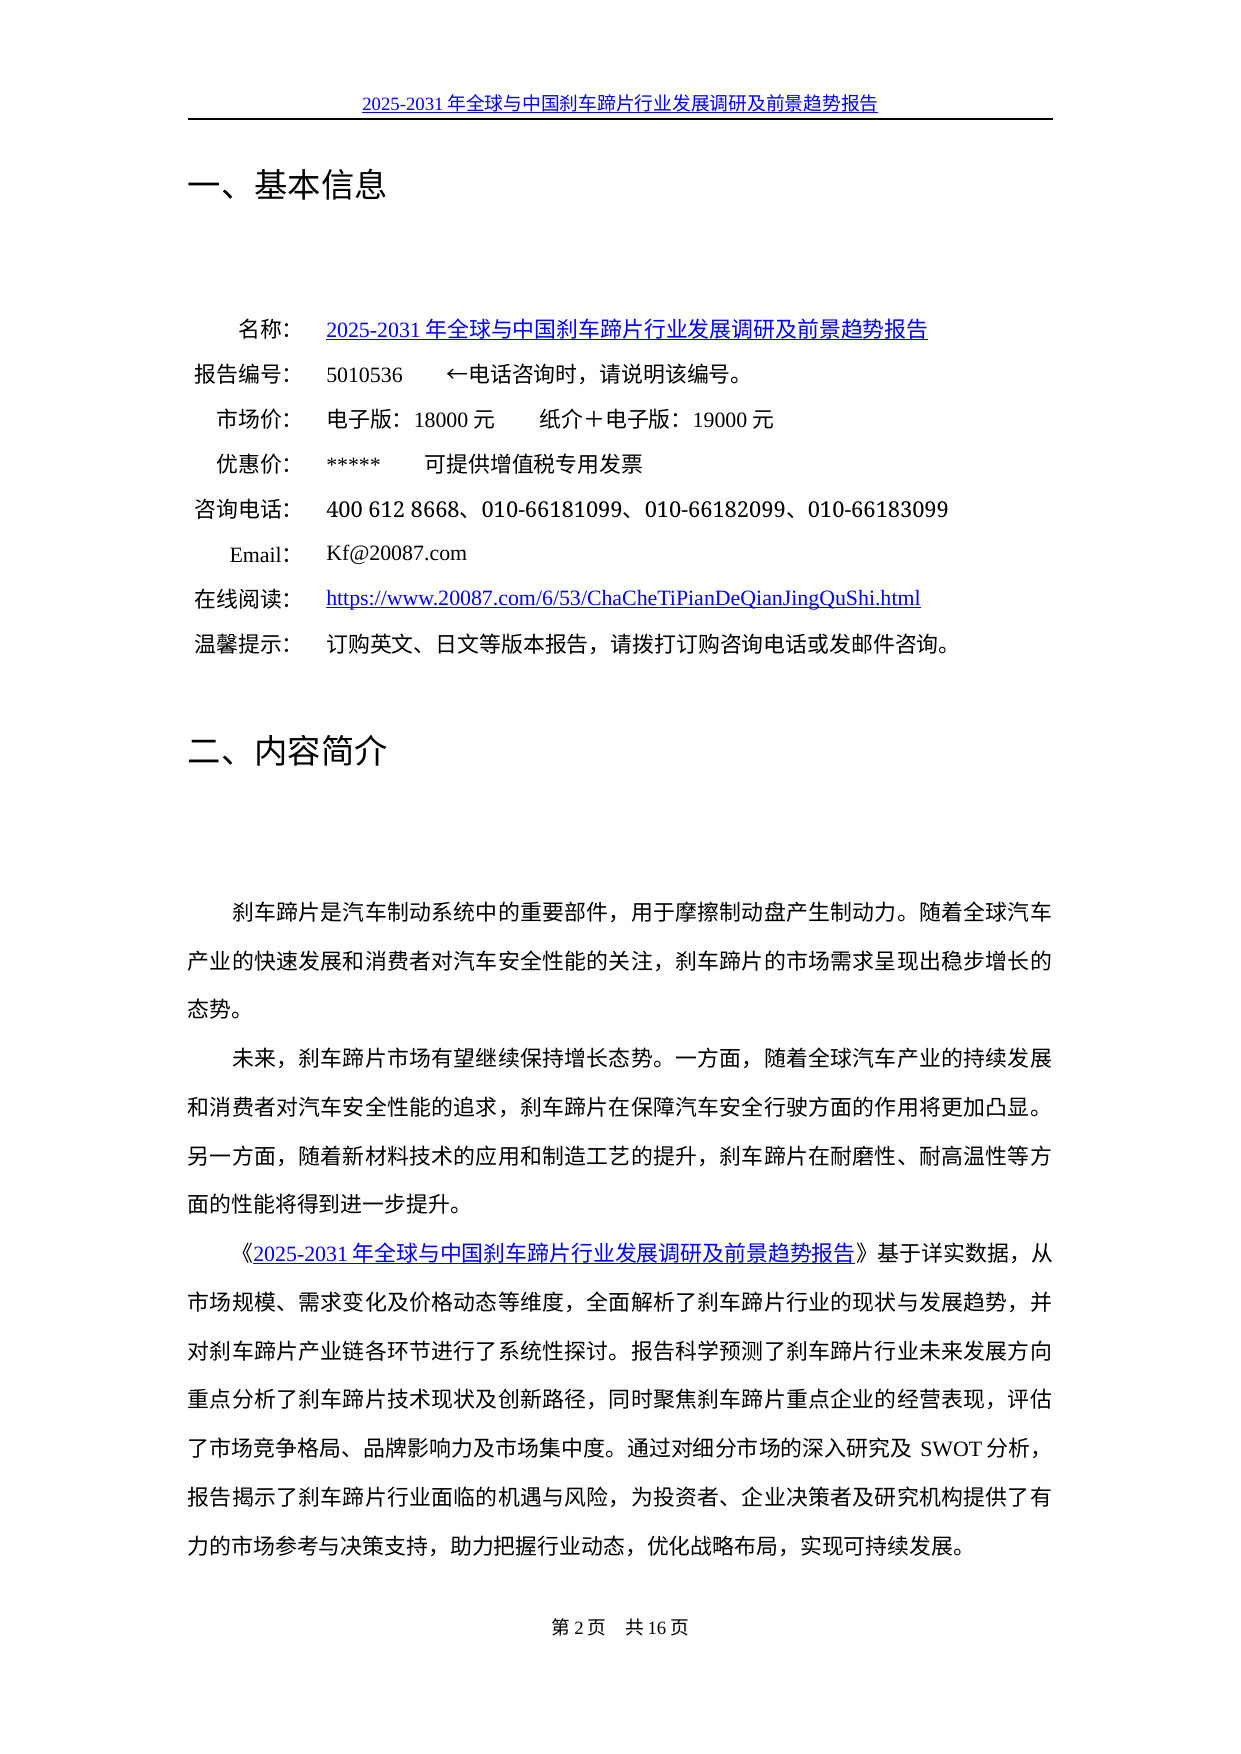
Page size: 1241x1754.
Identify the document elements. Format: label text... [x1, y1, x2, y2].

table_cell 市场价： [167, 402, 315, 447]
table_header 名称： [167, 312, 315, 357]
table_cell [315, 582, 1073, 627]
table_header 2025-2031年全球与中国刹车蹄片行业发展调研及前景趋势报告 [315, 312, 1073, 357]
table_cell 温馨提示： [167, 627, 315, 672]
table_cell 咨询电话： [167, 492, 315, 537]
table_cell 在线阅读： [167, 582, 315, 627]
title 一、基本信息 [187, 150, 1053, 215]
table_cell 5010536 ←电话咨询时，请说明该编号。 [315, 357, 1073, 402]
title 二、内容简介 [187, 717, 1053, 782]
table_cell ***** 可提供增值税专用发票 [315, 447, 1073, 492]
table_cell 400 612 8668、010-66181099、010-66182099、010-66183099 [315, 492, 1073, 537]
table_cell 报告编号： [167, 357, 315, 402]
table_cell 订购英文、日文等版本报告，请拨打订购咨询电话或发邮件咨询。 [315, 627, 1073, 672]
table_cell 优惠价： [167, 447, 315, 492]
table_cell 电子版：18000 元 纸介＋电子版：19000 元 [315, 402, 1073, 447]
table_cell Kf@20087.com [315, 537, 1073, 582]
table_cell Email： [167, 537, 315, 582]
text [187, 894, 1053, 1561]
